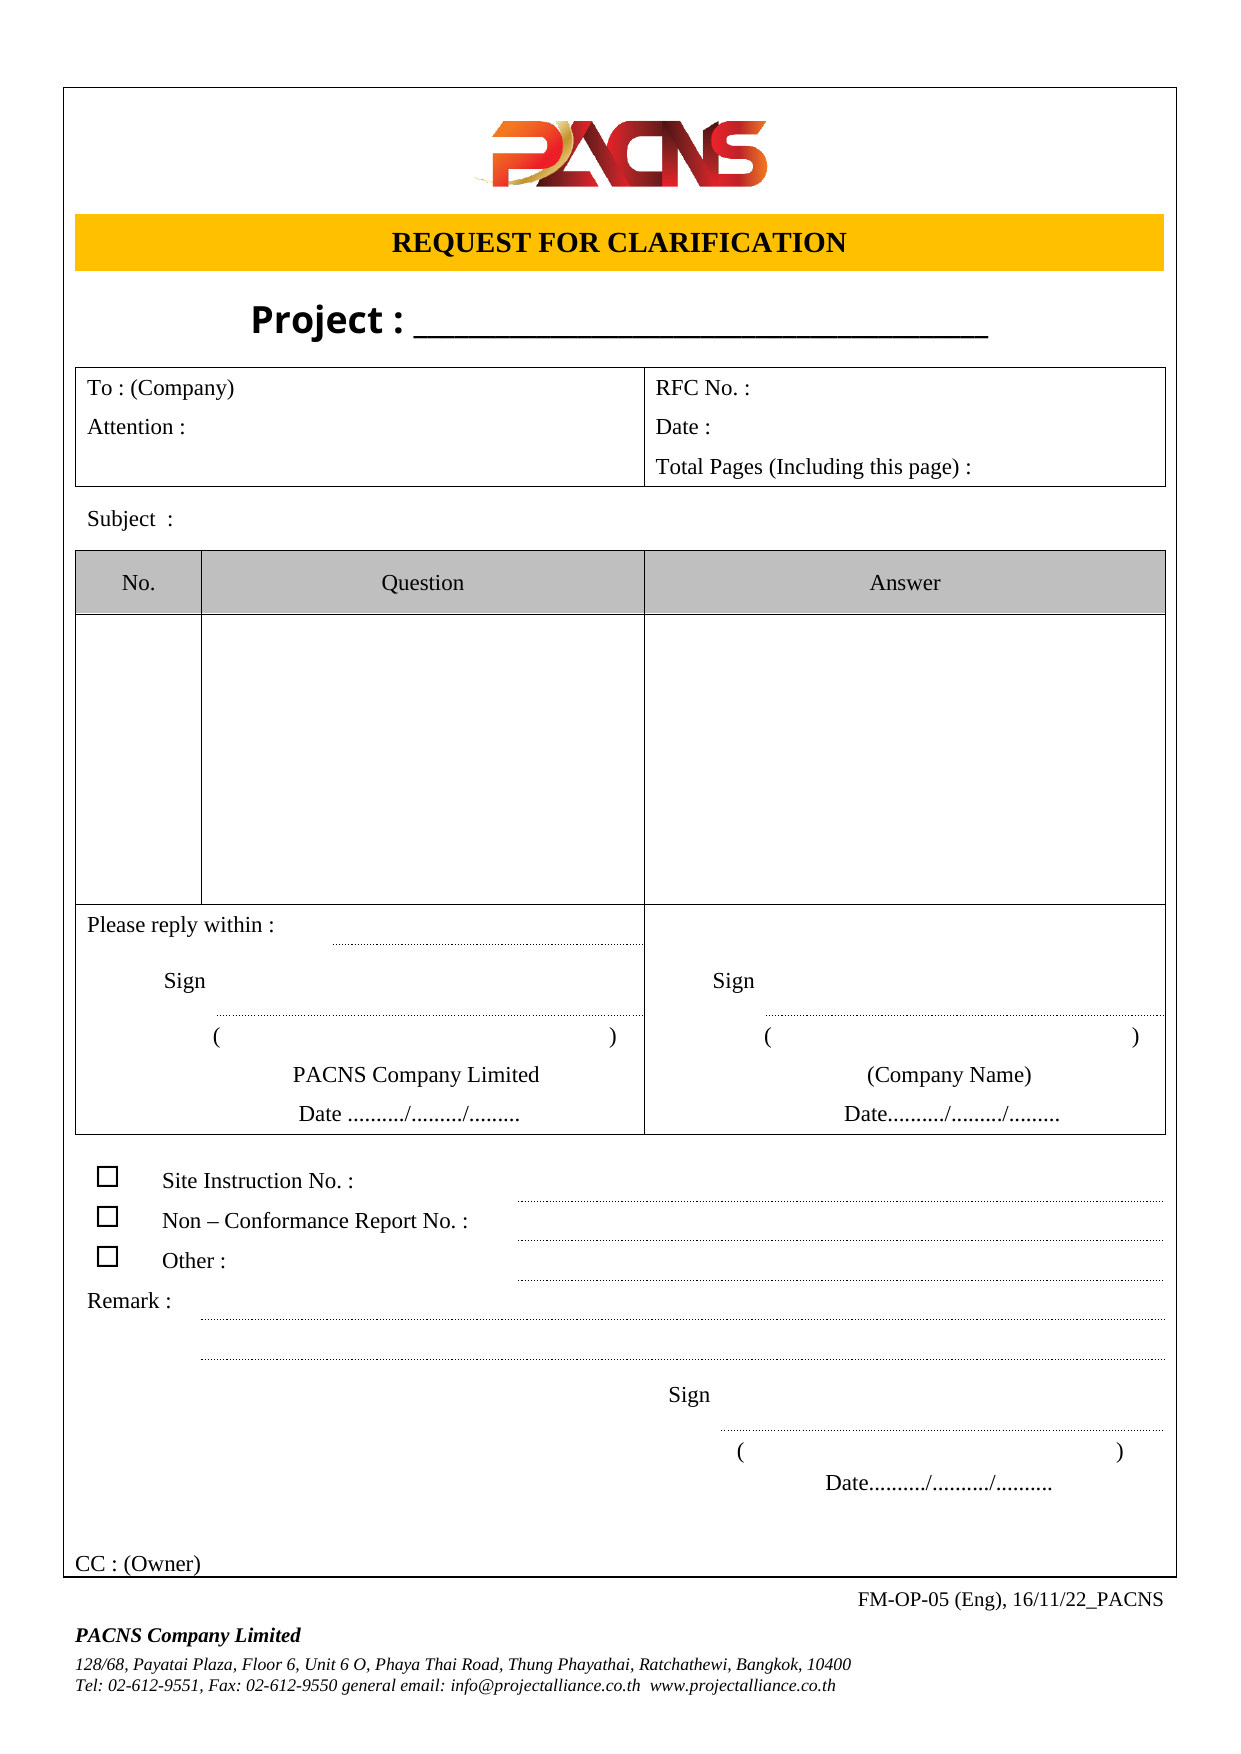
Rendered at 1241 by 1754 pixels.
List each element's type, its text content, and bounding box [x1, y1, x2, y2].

picture [472, 116, 768, 191]
text FM-OP-05 (Eng), 16/11/22_PACNS [75, 1587, 1165, 1611]
table_header CC : (Owner) [64, 88, 1176, 1576]
